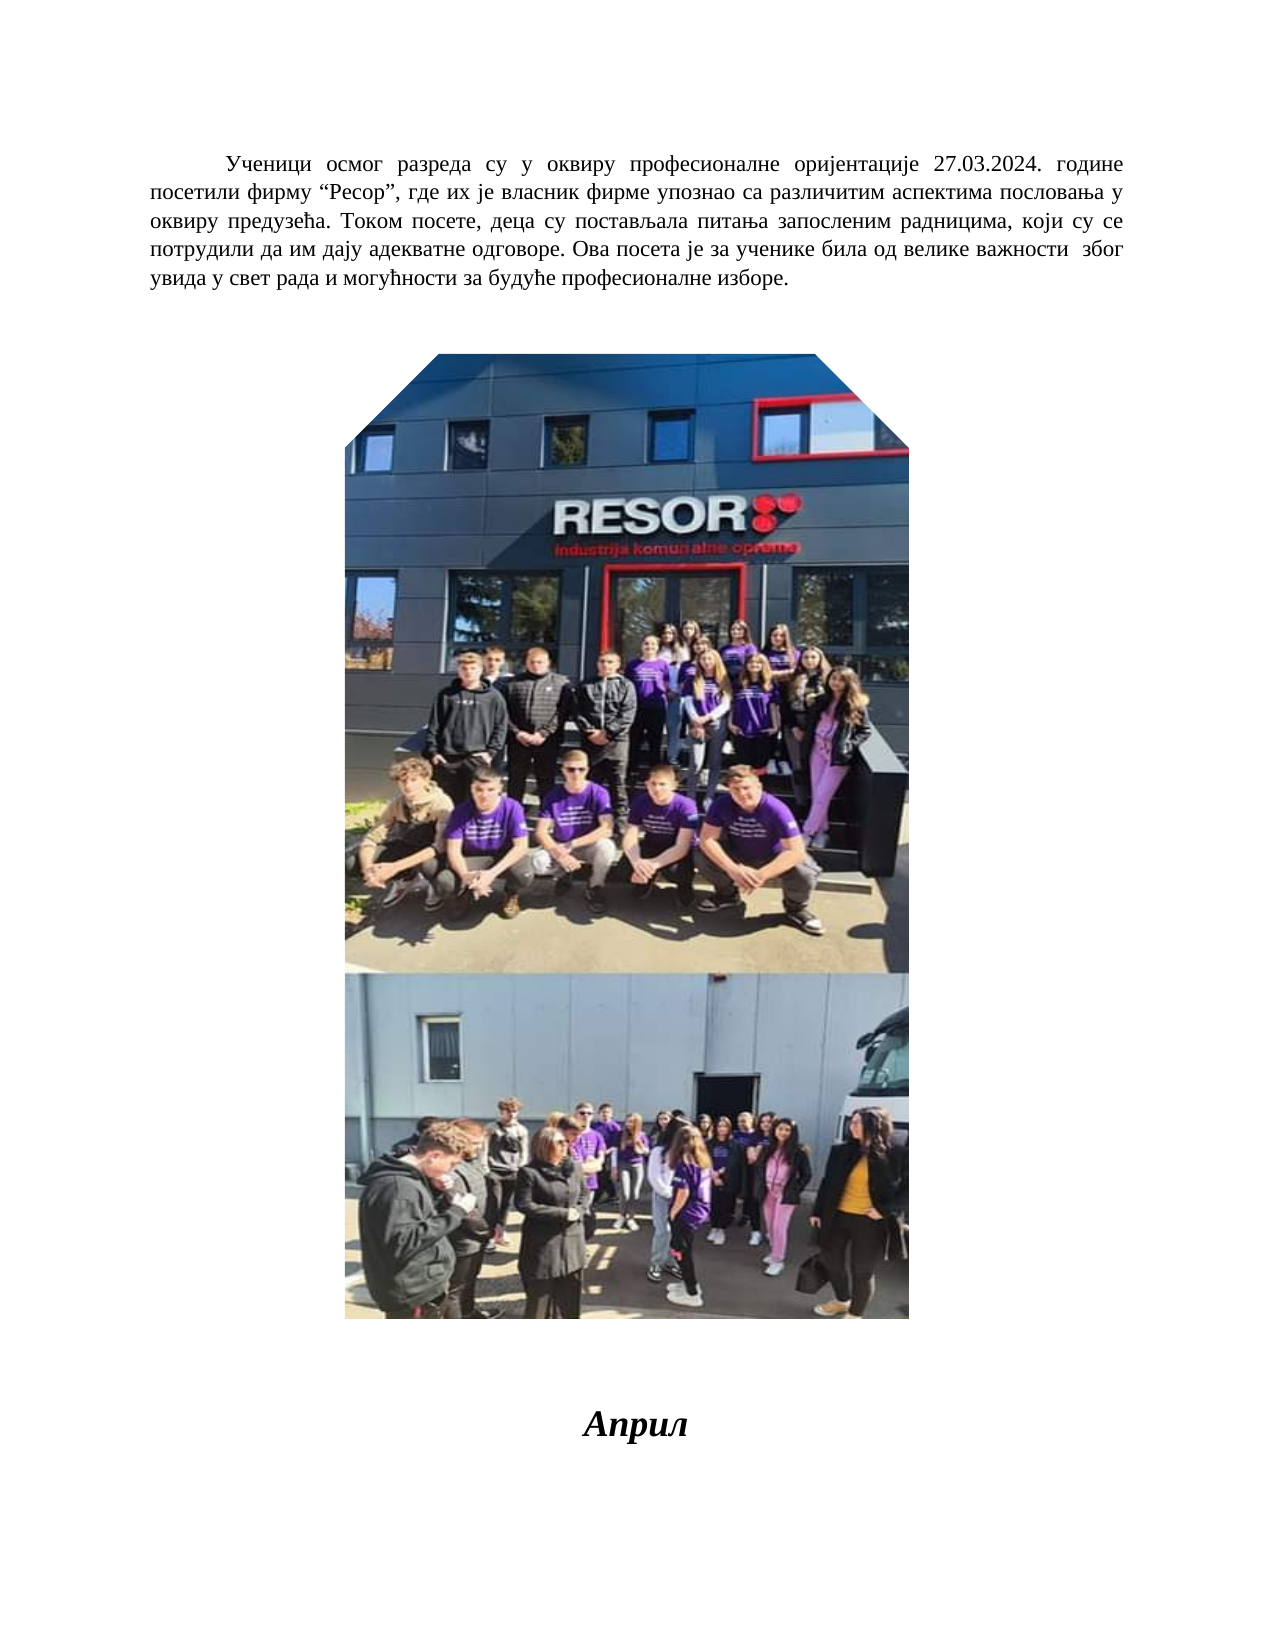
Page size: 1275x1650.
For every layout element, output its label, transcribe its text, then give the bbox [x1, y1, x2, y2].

picture [344, 353, 909, 1319]
text Ученици осмог разреда су у оквиру професионалне оријентације 27.03.2024. године посетили фирму “Ресор”, где их је власник фирме упознао са различитим аспектима пословања у оквиру предузећа. Током посете, деца су постављала питања запосленим радницима, који су се потрудили да им дају адекватне одговоре. Ова посета је за ученике била од велике важности због увида у свет рада и могућности за будуће професионалне изборе. [150, 150, 1125, 290]
text Април [150, 1402, 1125, 1445]
